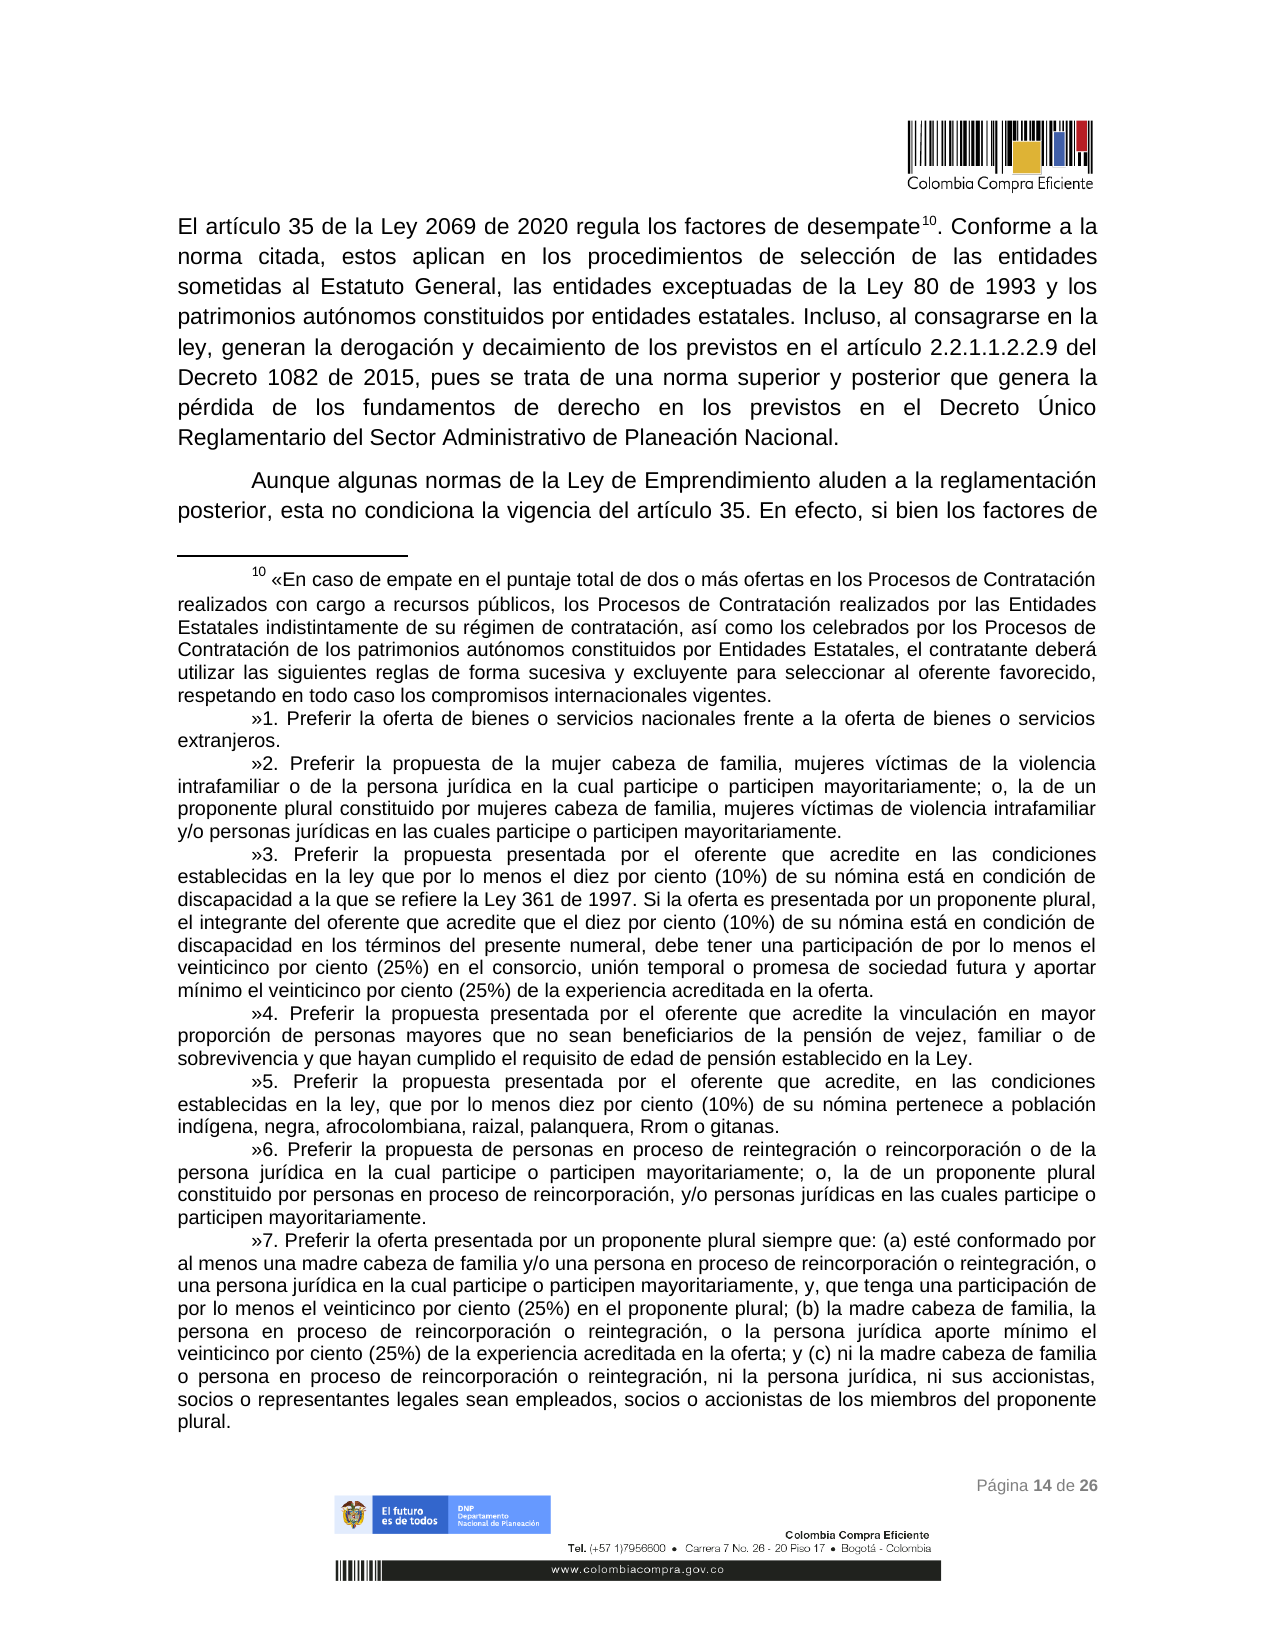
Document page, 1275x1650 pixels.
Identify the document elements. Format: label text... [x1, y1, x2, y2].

picture [334, 1495, 942, 1581]
picture [899, 114, 1099, 196]
text El artículo 35 de la Ley 2069 de 2020 regula los factores de desempate. Conforme a la norma citada, estos aplican en los procedimientos de selección de las entidades sometidas al Estatuto General, las entidades exceptuadas de la Ley 80 de 1993 y los patrimonios autónomos constituidos por entidades estatales. Incluso, al consagrarse en la ley, generan la derogación y decaimiento de los previstos en el artículo 2.2.1.1.2.2.9 del Decreto 1082 de 2015, pues se trata de una norma superior y posterior que genera la pérdida de los fundamentos de derecho en los previstos en el Decreto Único Reglamentario del Sector Administrativo de Planeación Nacional. [177, 213, 1098, 450]
text Aunque algunas normas de la Ley de Emprendimiento aluden a la reglamentación posterior, esta no condiciona la vigencia del artículo 35. En efecto, si bien los factores de desempate deben aplicarse «[…] de forma sucesiva y excluyente para seleccionar al oferente favorecido, respetando en todo caso los compromisos internacionales vigentes» –según lo dispone el inciso primero–, el parágrafo tercero del mencionado artículo establece que «El Gobierno Nacional podrá reglamentar la aplicación de factores de desempate en casos en que concurran dos o más de los factores aquí previstos». En otras palabras, dicho parágrafo le asigna potestad reglamentaria al gobierno nacional para definir factores que permitan desempatar las ofertas en aquellos casos en que varios oferentes reúnan al tiempo dos o más de los factores previstos en el artículo 35. [177, 467, 1098, 523]
